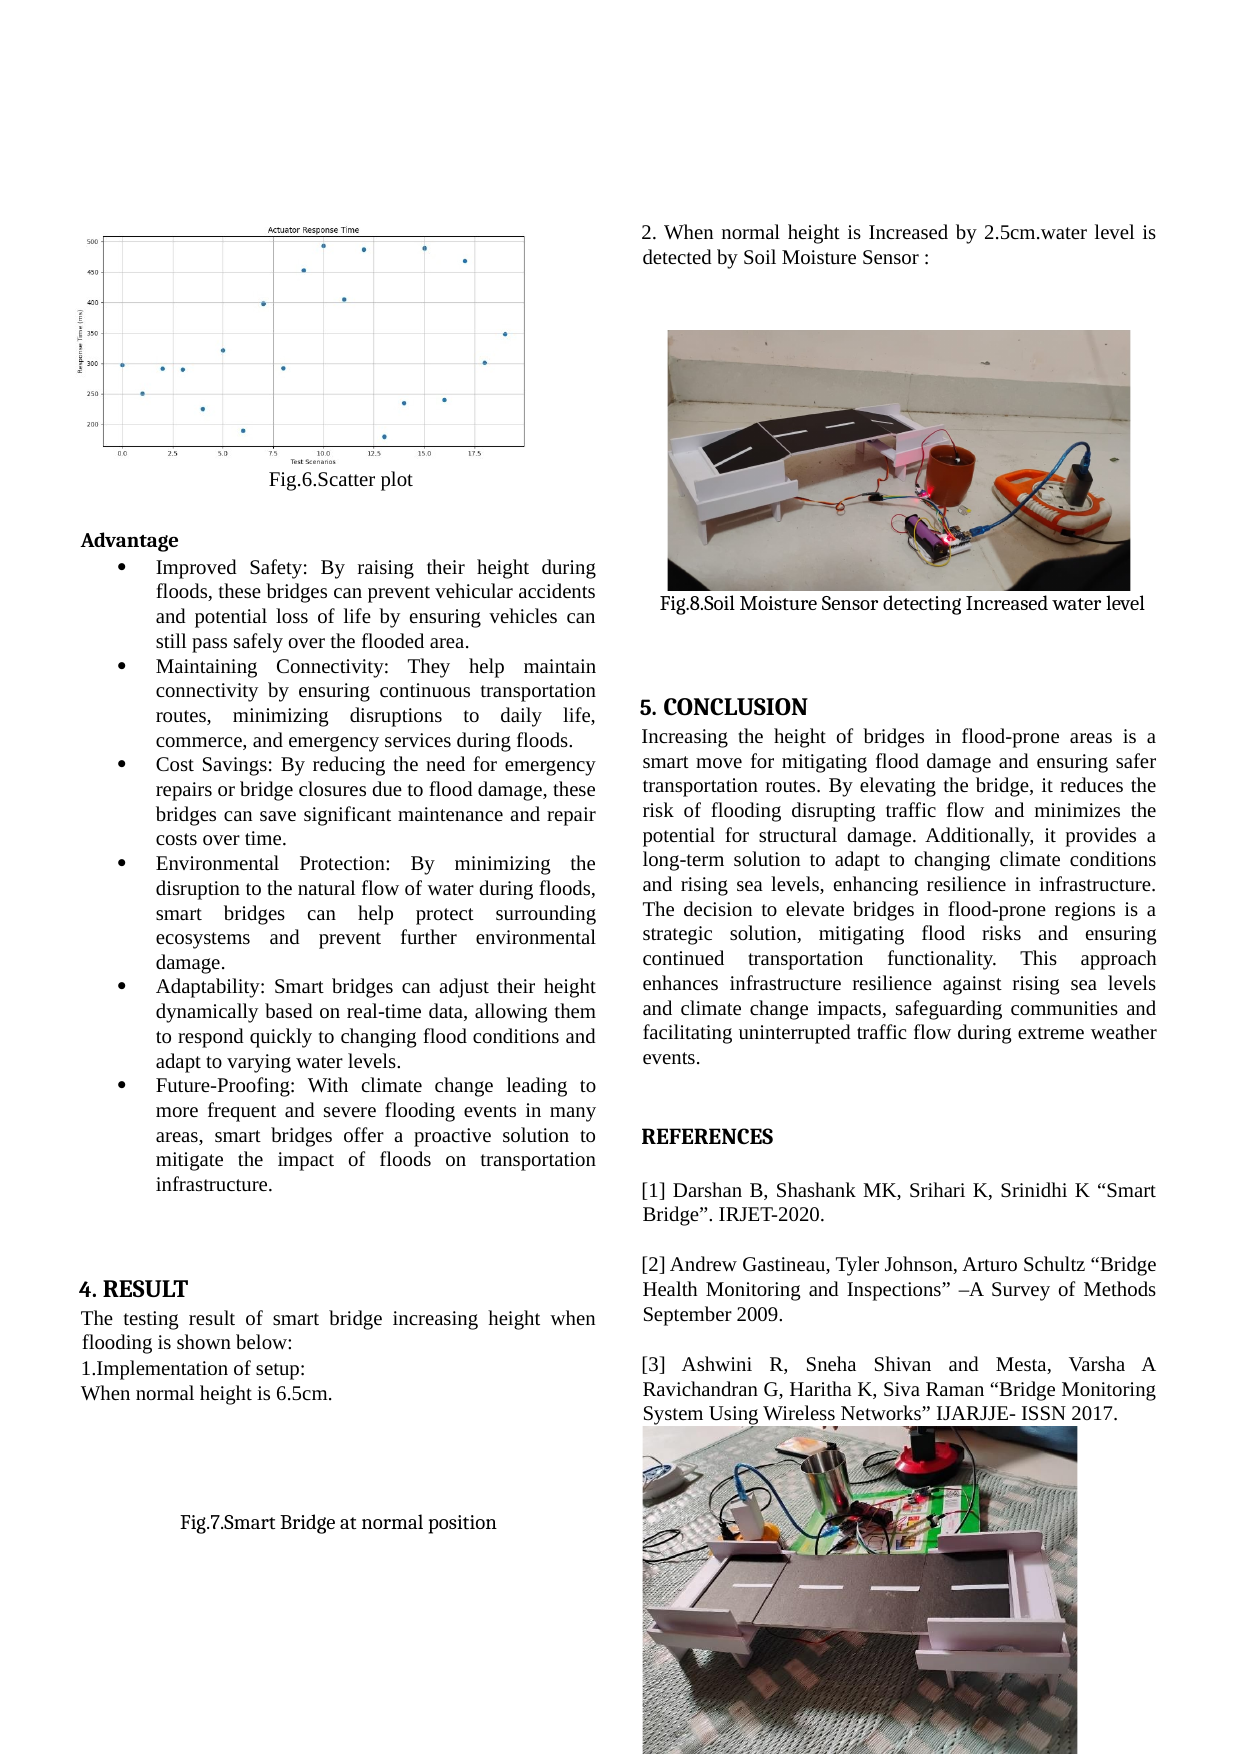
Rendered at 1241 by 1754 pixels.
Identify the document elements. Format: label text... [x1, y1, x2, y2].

text 2. When normal height is Increased by 2.5cm.water level is detected by Soil Moisture Sensor : [641, 220, 1157, 269]
list Maintaining Connectivity: They help maintain connectivity by ensuring continuous transportation routes, minimizing disruptions to daily life, commerce, and emergency services during floods. [118, 653, 596, 752]
text When normal height is 6.5cm. [81, 1381, 596, 1404]
list Adaptability: Smart bridges can adjust their height dynamically based on real-time data, allowing them to respond quickly to changing flood conditions and adapt to varying water levels. [118, 974, 596, 1073]
text The testing result of smart bridge increasing height when flooding is shown below: [81, 1306, 596, 1354]
subtitle CONCLUSION [639, 693, 1157, 722]
text Advantage [81, 529, 601, 553]
text [3] Ashwini R, Sneha Shivan and Mesta, Varsha A Ravichandran G, Haritha K, Siva Raman “Bridge Monitoring System Using Wireless Networks” IJARJJE- ISSN 2017. [641, 1352, 1157, 1425]
list Future-Proofing: With climate change leading to more frequent and severe flooding events in many areas, smart bridges offer a proactive solution to mitigate the impact of floods on transportation infrastructure. [118, 1073, 596, 1196]
text 1.Implementation of setup: [81, 1355, 596, 1379]
list Environmental Protection: By minimizing the disruption to the natural flow of water during floods, smart bridges can help protect surrounding ecosystems and prevent further environmental damage. [118, 851, 596, 974]
text Fig.7.Smart Bridge at normal position [81, 1511, 596, 1534]
list Cost Savings: By reducing the need for emergency repairs or bridge closures due to flood damage, these bridges can save significant maintenance and repair costs over time. [118, 752, 596, 850]
subtitle RESULT [79, 1274, 596, 1303]
picture [642, 1426, 1078, 1754]
text Fig.8.Soil Moisture Sensor detecting Increased water level [641, 591, 1157, 615]
list Improved Safety: By raising their height during floods, these bridges can prevent vehicular accidents and potential loss of life by ensuring vehicles can still pass safely over the flooded area. [118, 555, 596, 653]
subtitle REFERENCES [641, 1124, 1157, 1150]
text [2] Andrew Gastineau, Tyler Johnson, Arturo Schultz “Bridge Health Monitoring and Inspections” –A Survey of Methods September 2009. [641, 1252, 1157, 1326]
picture [75, 221, 527, 464]
text Increasing the height of bridges in flood-prone areas is a smart move for mitigating flood damage and ensuring safer transportation routes. By elevating the bridge, it reduces the risk of flooding disrupting traffic flow and minimizes the potential for structural damage. Additionally, it provides a long-term solution to adapt to changing climate conditions and rising sea levels, enhancing resilience in infrastructure. The decision to elevate bridges in flood-prone regions is a strategic solution, mitigating flood risks and ensuring continued transportation functionality. This approach enhances infrastructure resilience against rising sea levels and climate change impacts, safeguarding communities and facilitating uninterrupted traffic flow during extreme weather events. [641, 724, 1157, 1069]
text [1] Darshan B, Shashank MK, Srihari K, Srinidhi K “Smart Bridge”. IRJET-2020. [641, 1177, 1157, 1226]
picture [667, 330, 1131, 591]
